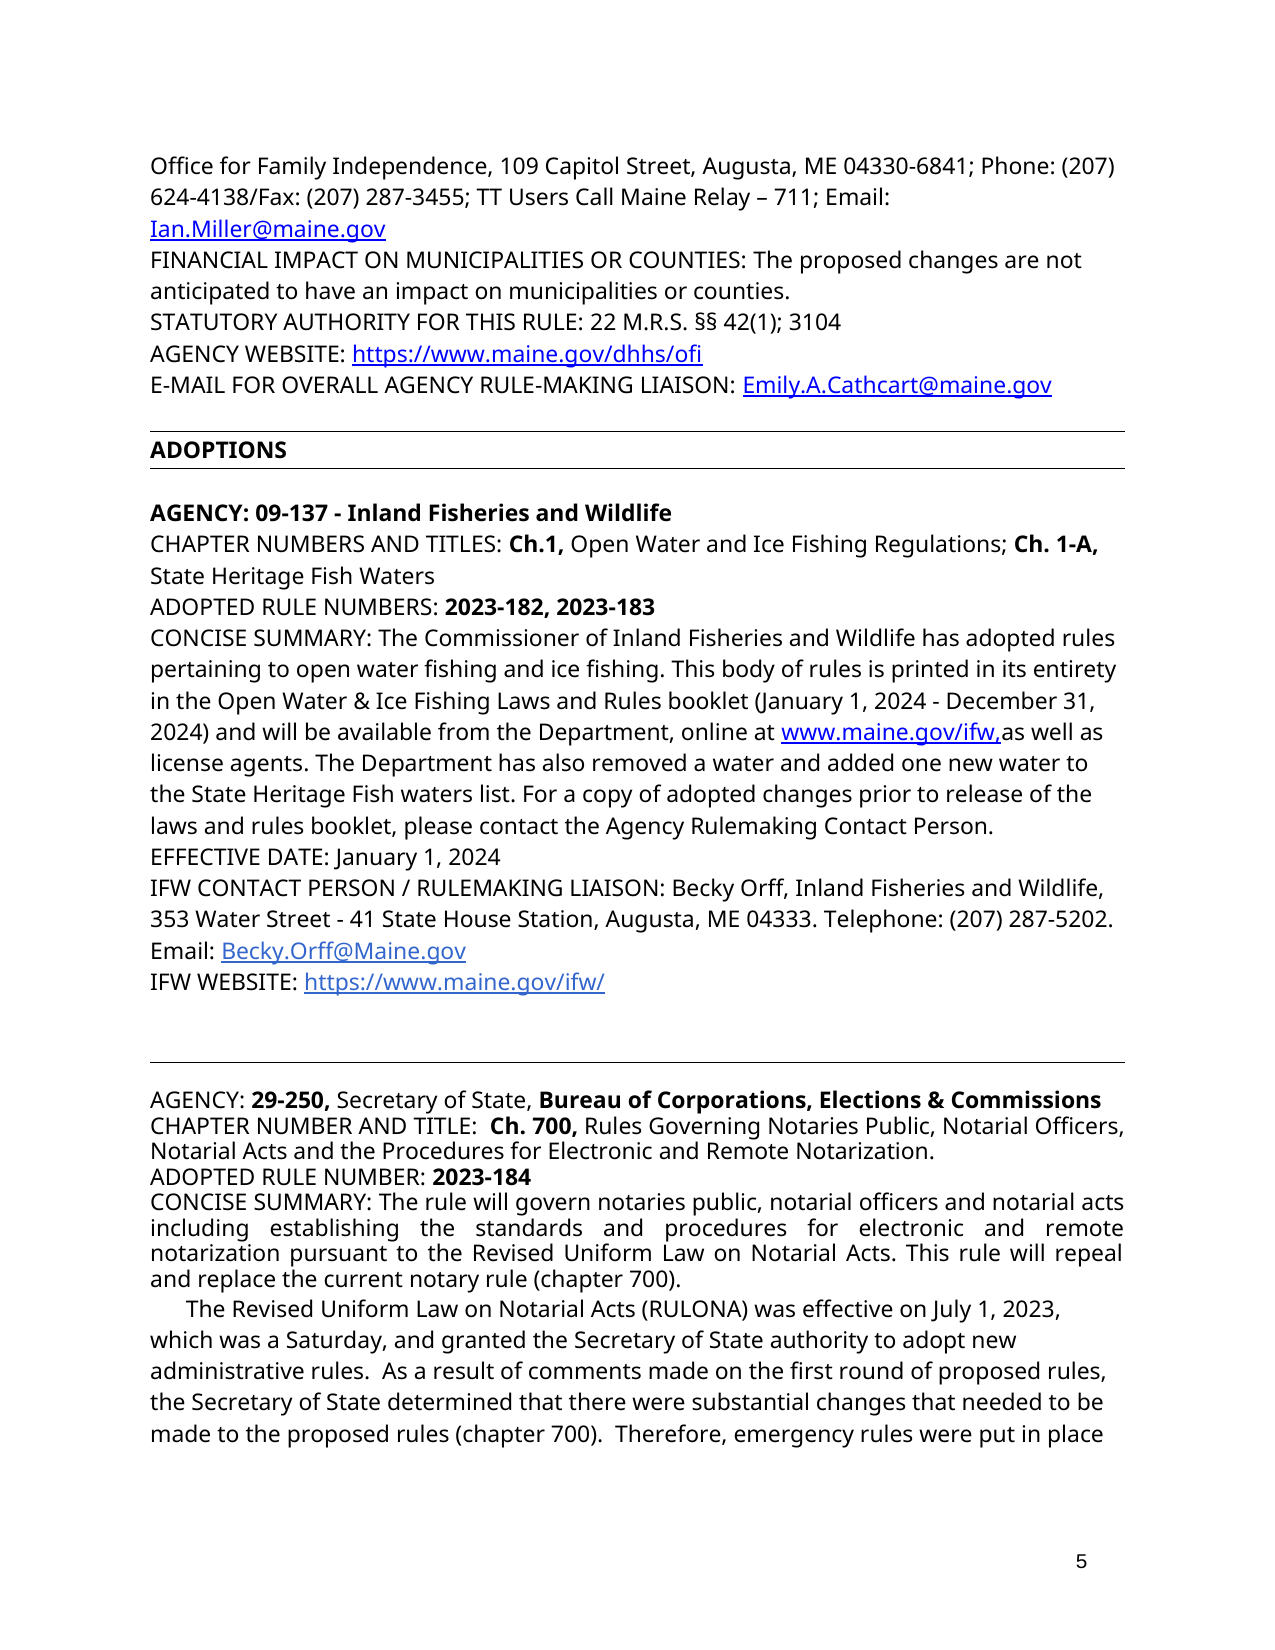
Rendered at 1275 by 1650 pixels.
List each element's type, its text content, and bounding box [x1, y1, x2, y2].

text CONCISE SUMMARY: The rule will govern notaries public, notarial officers and notarial acts including establishing the standards and procedures for electronic and remote notarization pursuant to the Revised Uniform Law on Notarial Acts. This rule will repeal and replace the current notary rule (chapter 700). [150, 1190, 1125, 1292]
text ADOPTED RULE NUMBERS: 2023-182, 2023-183 [150, 591, 1125, 622]
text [150, 1292, 1125, 1449]
text E-MAIL FOR OVERALL AGENCY RULE-MAKING LIAISON: Emily.A.Cathcart@maine.gov [150, 369, 1087, 400]
text AGENCY: 29-250, Secretary of State, Bureau of Corporations, Elections & Commissions [150, 1088, 1125, 1114]
text STATUTORY AUTHORITY FOR THIS RULE: 22 M.R.S. §§ 42(1); 3104 [150, 306, 1087, 337]
text CHAPTER NUMBERS AND TITLES: Ch.1, Open Water and Ice Fishing Regulations; Ch. 1-A, State Heritage Fish Waters [150, 528, 1125, 591]
text AGENCY WEBSITE: https://www.maine.gov/dhhs/ofi [150, 337, 1087, 369]
text FINANCIAL IMPACT ON MUNICIPALITIES OR COUNTIES: The proposed changes are not anticipated to have an impact on municipalities or counties. [791, 244, 1125, 306]
text AGENCY: 09-137 - Inland Fisheries and Wildlife [150, 497, 1125, 528]
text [150, 150, 1125, 244]
text ADOPTIONS [150, 432, 1125, 468]
text CONCISE SUMMARY: The Commissioner of Inland Fisheries and Wildlife has adopted rules pertaining to open water fishing and ice fishing. This body of rules is printed in its entirety in the Open Water & Ice Fishing Laws and Rules booklet (January 1, 2024 - December 31, 2024) and will be available from the Department, online at www.maine.gov/ifw,as well as license agents. The Department has also removed a water and added one new water to the State Heritage Fish waters list. For a copy of adopted changes prior to release of the laws and rules booklet, please contact the Agency Rulemaking Contact Person. [150, 622, 1125, 841]
text CHAPTER NUMBER AND TITLE: Ch. 700, Rules Governing Notaries Public, Notarial Officers, Notarial Acts and the Procedures for Electronic and Remote Notarization. [150, 1114, 1125, 1165]
text EFFECTIVE DATE: January 1, 2024 [150, 841, 1125, 872]
text ADOPTED RULE NUMBER: 2023-184 [150, 1165, 1125, 1190]
text IFW CONTACT PERSON / RULEMAKING LIAISON: Becky Orff, Inland Fisheries and Wildlife, 353 Water Street - 41 State House Station, Augusta, ME 04333. Telephone: (207) 287-5202. Email: Becky.Orff@Maine.gov IFW WEBSITE: https://www.maine.gov/ifw/ [150, 872, 1125, 997]
